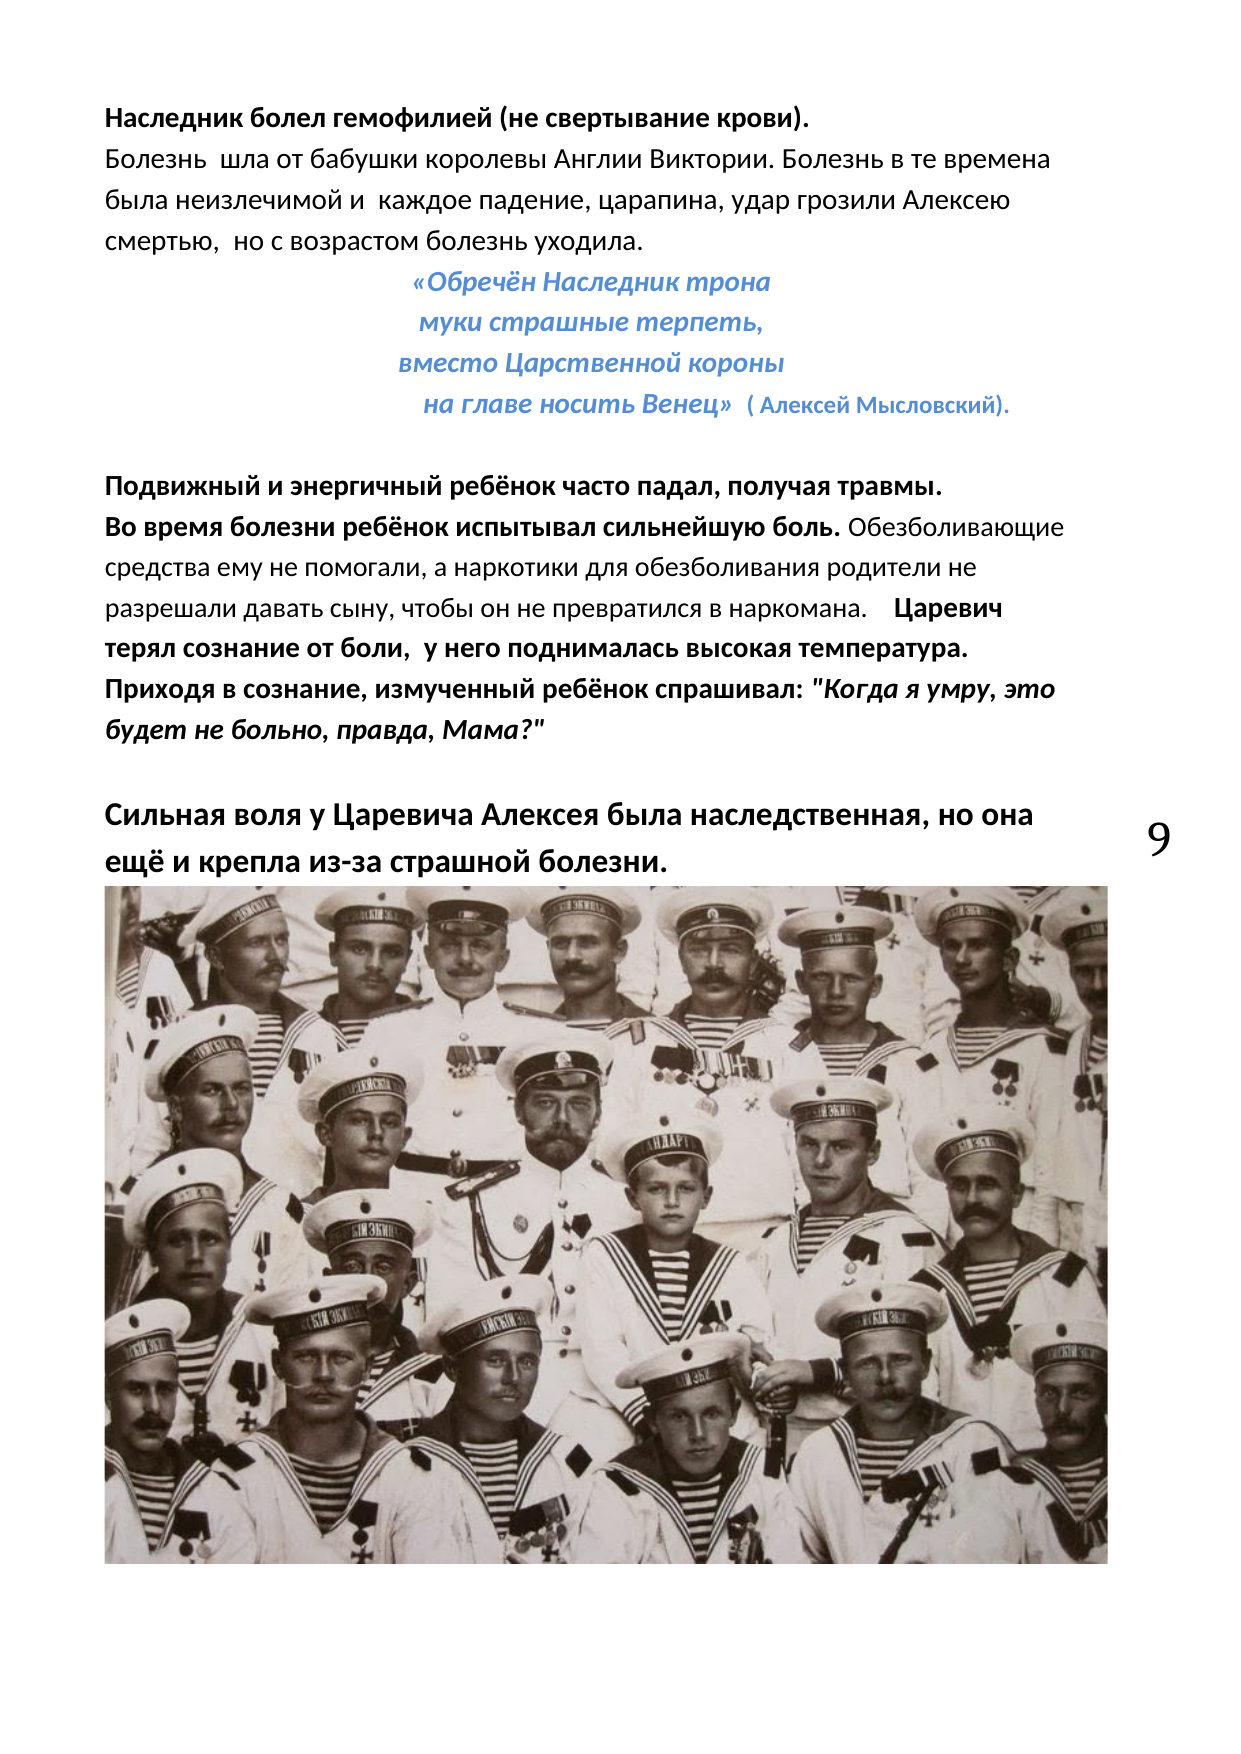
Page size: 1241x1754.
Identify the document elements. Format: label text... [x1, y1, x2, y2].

text «Обречён Наследник трона [104, 263, 1078, 298]
text Подвижный и энергичный ребёнок часто падал, получая травмы. [104, 467, 1078, 503]
text вместо Царственной короны [104, 344, 1078, 380]
text Наследник болел гемофилией (не свертывание крови). [104, 99, 1078, 134]
text муки страшные терпеть, [104, 303, 1078, 339]
picture [104, 886, 1108, 1564]
text Болезнь шла от бабушки королевы Англии Виктории. Болезнь в те времена была неизлечимой и каждое падение, царапина, удар грозили Алексею смертью, но с возрастом болезнь уходила. [104, 140, 1078, 257]
text на главе носить Венец» ( Алексей Мысловский). [104, 385, 1078, 421]
text Приходя в сознание, измученный ребёнок спрашивал: "Когда я умру, это будет не больно, правда, Мама?" [104, 671, 1078, 747]
text Во время болезни ребёнок испытывал сильнейшую боль. Обезболивающие средства ему не помогали, а наркотики для обезболивания родители не разрешали давать сыну, чтобы он не превратился в наркомана. Царевич терял сознание от боли, у него поднималась высокая температура. [104, 508, 1078, 665]
text Сильная воля у Царевича Алексея была наследственная, но она ещё и крепла из-за страшной болезни. [104, 793, 1078, 881]
